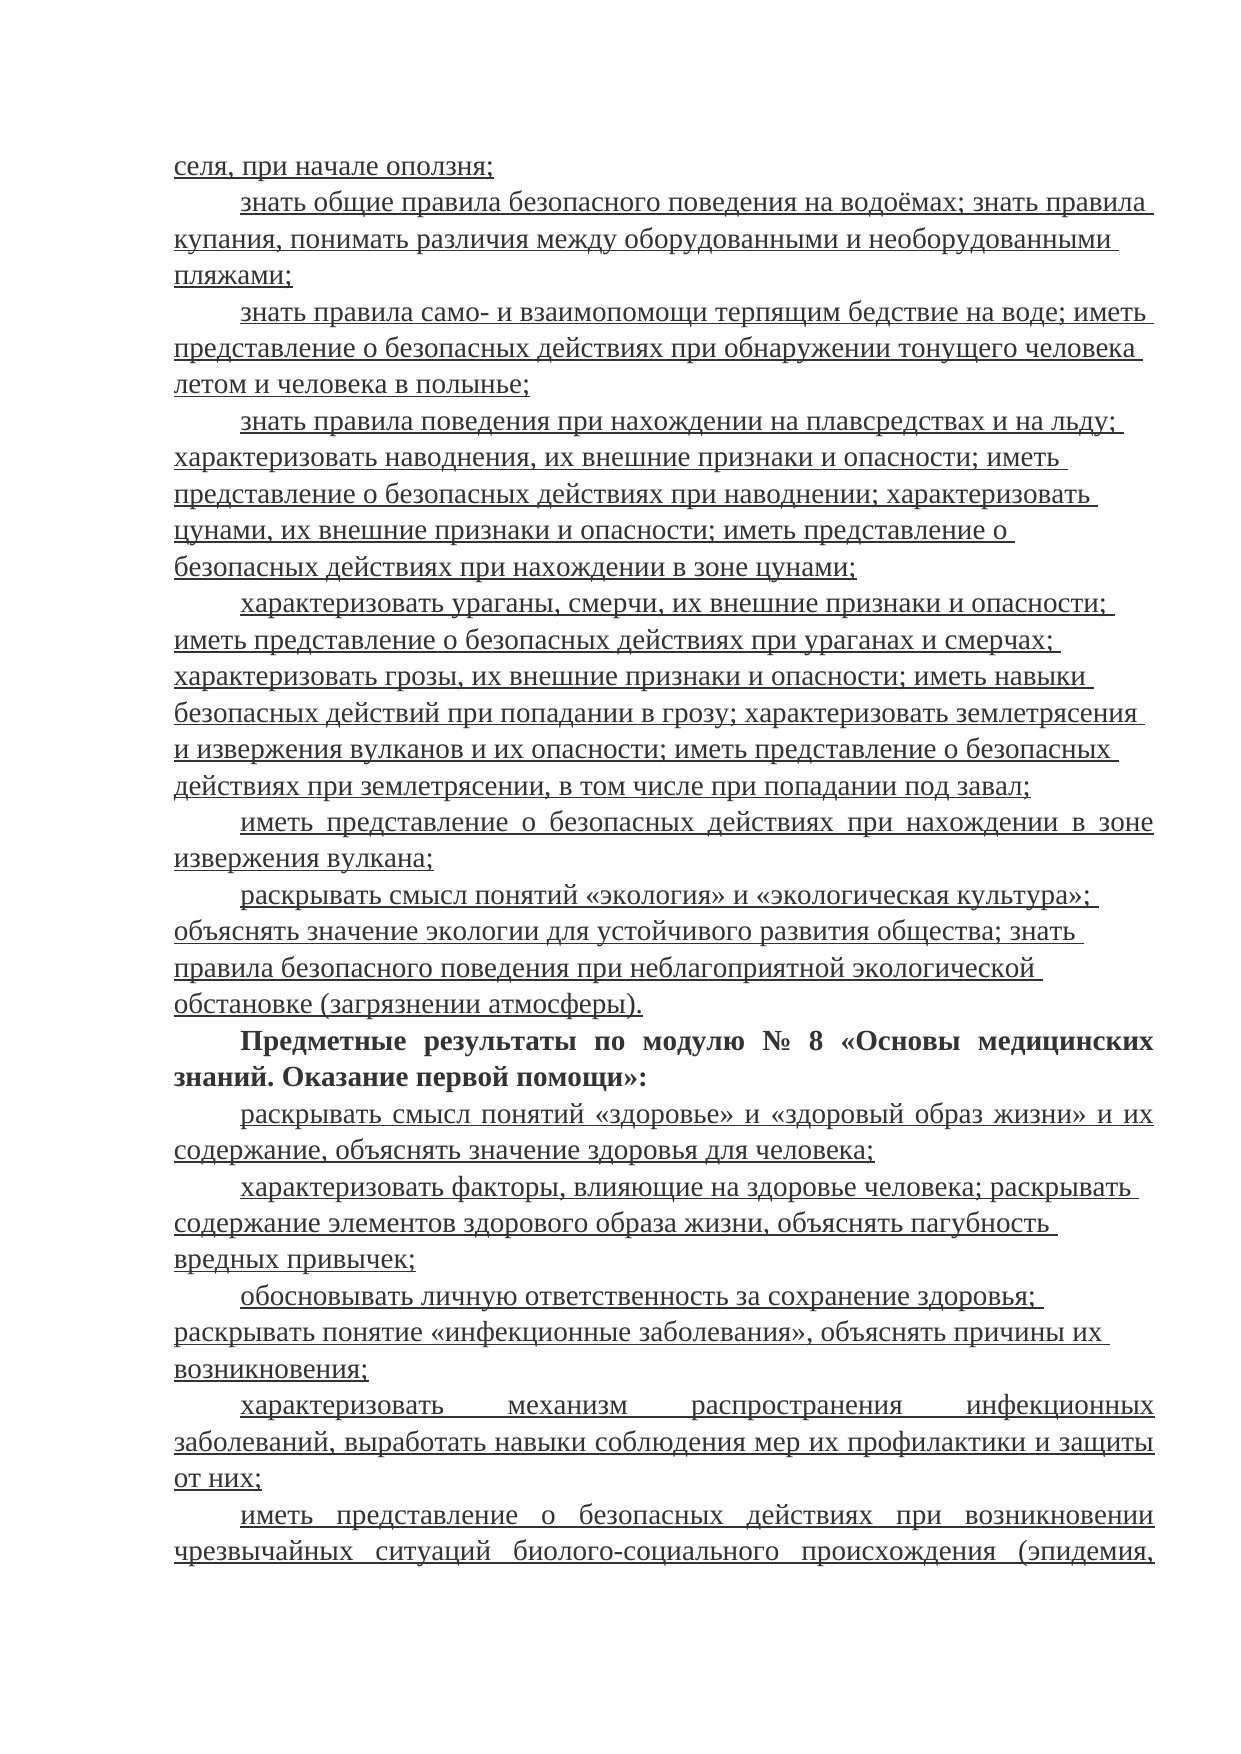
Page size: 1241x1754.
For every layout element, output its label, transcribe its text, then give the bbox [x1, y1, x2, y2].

text характеризовать факторы, влияющие на здоровье человека; раскрывать содержание элементов здорового образа жизни, объяснять пагубность вредных привычек; [173, 1167, 1155, 1276]
text знать правила само- и взаимопомощи терпящим бедствие на воде; иметь представление о безопасных действиях при обнаружении тонущего человека летом и человека в полынье; [173, 292, 1155, 401]
text характеризовать ураганы, смерчи, их внешние признаки и опасности; иметь представление о безопасных действиях при ураганах и смерчах; характеризовать грозы, их внешние признаки и опасности; иметь навыки безопасных действий при попадании в грозу; характеризовать землетрясения и извержения вулканов и их опасности; иметь представление о безопасных действиях при землетрясении, в том числе при попадании под завал; [173, 583, 1155, 802]
text раскрывать смысл понятий «здоровье» и «здоровый образ жизни» и их содержание, объяснять значение здоровья для человека; [173, 1094, 1155, 1167]
text характеризовать механизм распространения инфекционных заболеваний, выработать навыки соблюдения мер их профилактики и защиты от них; [173, 1454, 1155, 1495]
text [173, 1495, 1155, 1562]
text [173, 146, 1155, 182]
text обосновывать личную ответственность за сохранение здоровья; раскрывать понятие «инфекционные заболевания», объяснять причины их возникновения; [173, 1276, 1155, 1386]
text иметь представление о безопасных действиях при нахождении в зоне извержения вулкана; [173, 802, 1155, 875]
text знать правила поведения при нахождении на плавсредствах и на льду; характеризовать наводнения, их внешние признаки и опасности; иметь представление о безопасных действиях при наводнении; характеризовать цунами, их внешние признаки и опасности; иметь представление о безопасных действиях при нахождении в зоне цунами; [173, 401, 1155, 583]
text характеризовать механизм распространения инфекционных заболеваний, выработать навыки соблюдения мер их профилактики и защиты от них; [173, 1386, 1155, 1453]
text раскрывать смысл понятий «экология» и «экологическая культура»; объяснять значение экологии для устойчивого развития общества; знать правила безопасного поведения при неблагоприятной экологической обстановке (загрязнении атмосферы). [173, 875, 1155, 1021]
text Предметные результаты по модулю № 8 «Основы медицинских знаний. Оказание первой помощи»: [173, 1021, 1155, 1094]
text знать общие правила безопасного поведения на водоёмах; знать правила купания, понимать различия между оборудованными и необорудованными пляжами; [173, 182, 1155, 292]
